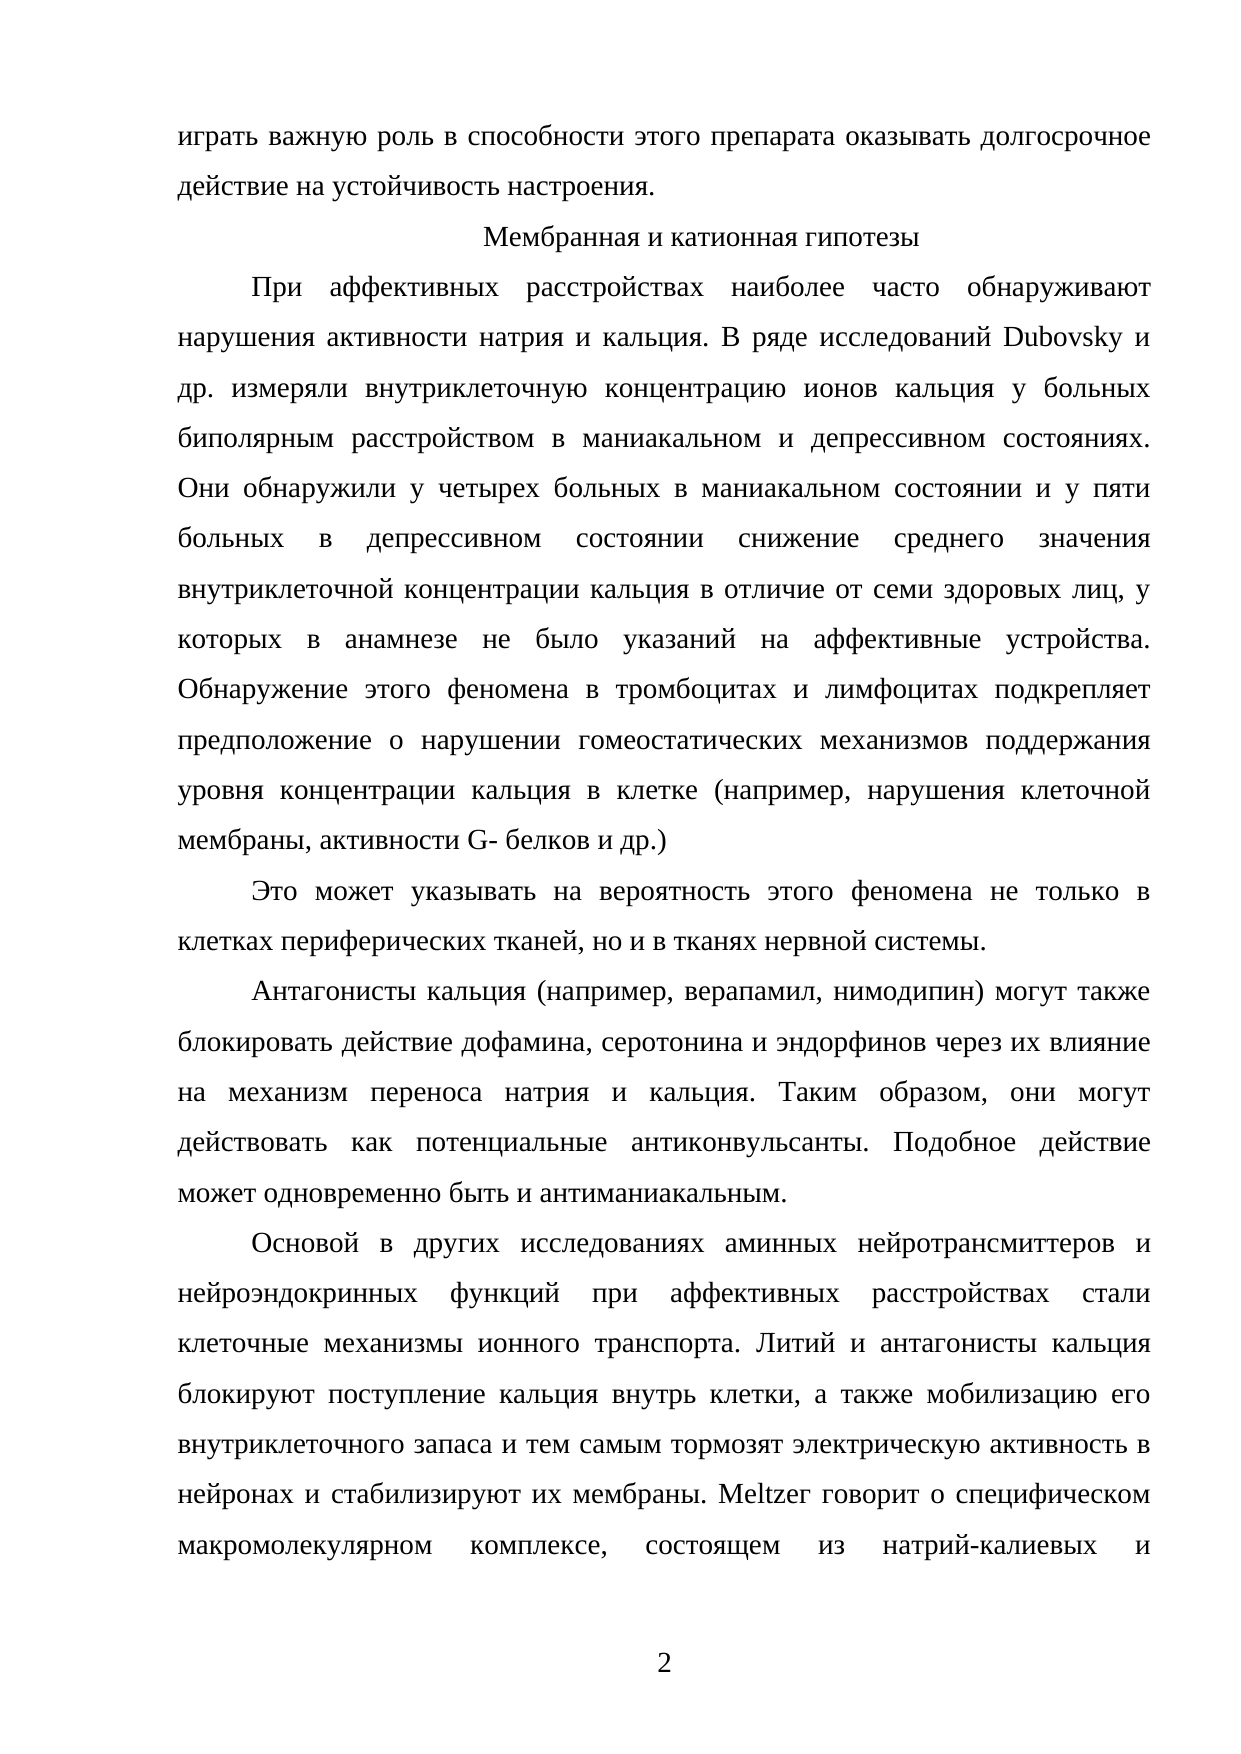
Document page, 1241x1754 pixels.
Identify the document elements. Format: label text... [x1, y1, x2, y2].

text Это может указывать на вероятность этого феномена не только в клетках периферических тканей, но и в тканях нервной системы. [177, 873, 1152, 957]
text При аффективных расстройствах наиболее часто обнаруживают нарушения активности натрия и кальция. В ряде исследований Dubovsky и др. измеряли внутриклеточную концентрацию ионов кальция у больных биполярным расстройством в маниакальном и депрессивном состояниях. Они обнаружили у четырех больных в маниакальном состоянии и у пяти больных в депрессивном состоянии снижение среднего значения внутриклеточной концентрации кальция в отличие от семи здоровых лиц, у которых в анамнезе не было указаний на аффективные устройства. Обнаружение этого феномена в тромбоцитах и лимфоцитах подкрепляет предположение о нарушении гомеостатических механизмов поддержания уровня концентрации кальция в клетке (например, нарушения клеточной мембраны, активности G- белков и др.) [177, 269, 1152, 856]
text Мембранная и катионная гипотезы [177, 219, 1152, 252]
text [177, 1225, 1152, 1560]
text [177, 118, 1152, 202]
text Антагонисты кальция (например, верапамил, нимодипин) могут также блокировать действие дофамина, серотонина и эндорфинов через их влияние на механизм переноса натрия и кальция. Таким образом, они могут действовать как потенциальные антиконвульсанты. Подобное действие может одновременно быть и антиманиакальным. [177, 973, 1152, 1208]
